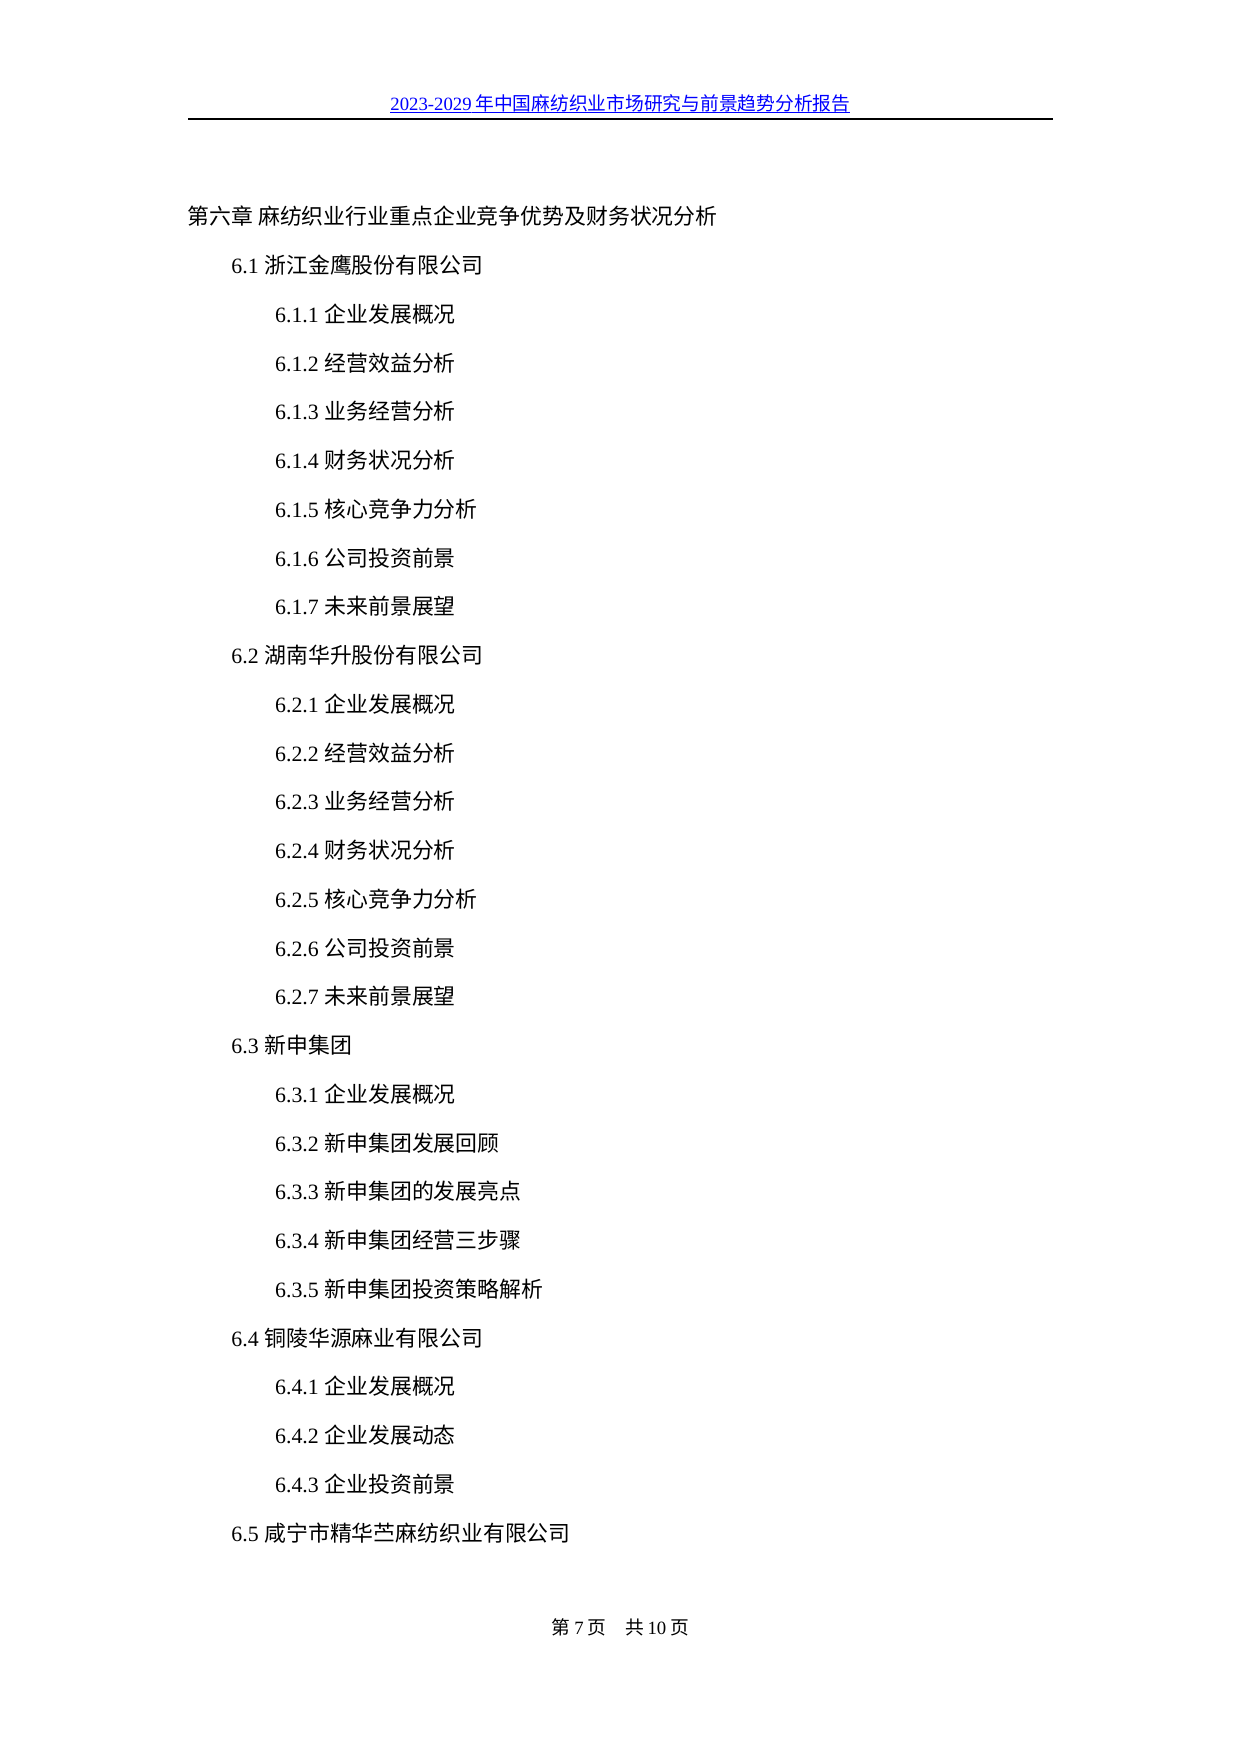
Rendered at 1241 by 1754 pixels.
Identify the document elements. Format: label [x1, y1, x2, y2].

text [187, 150, 1053, 1548]
